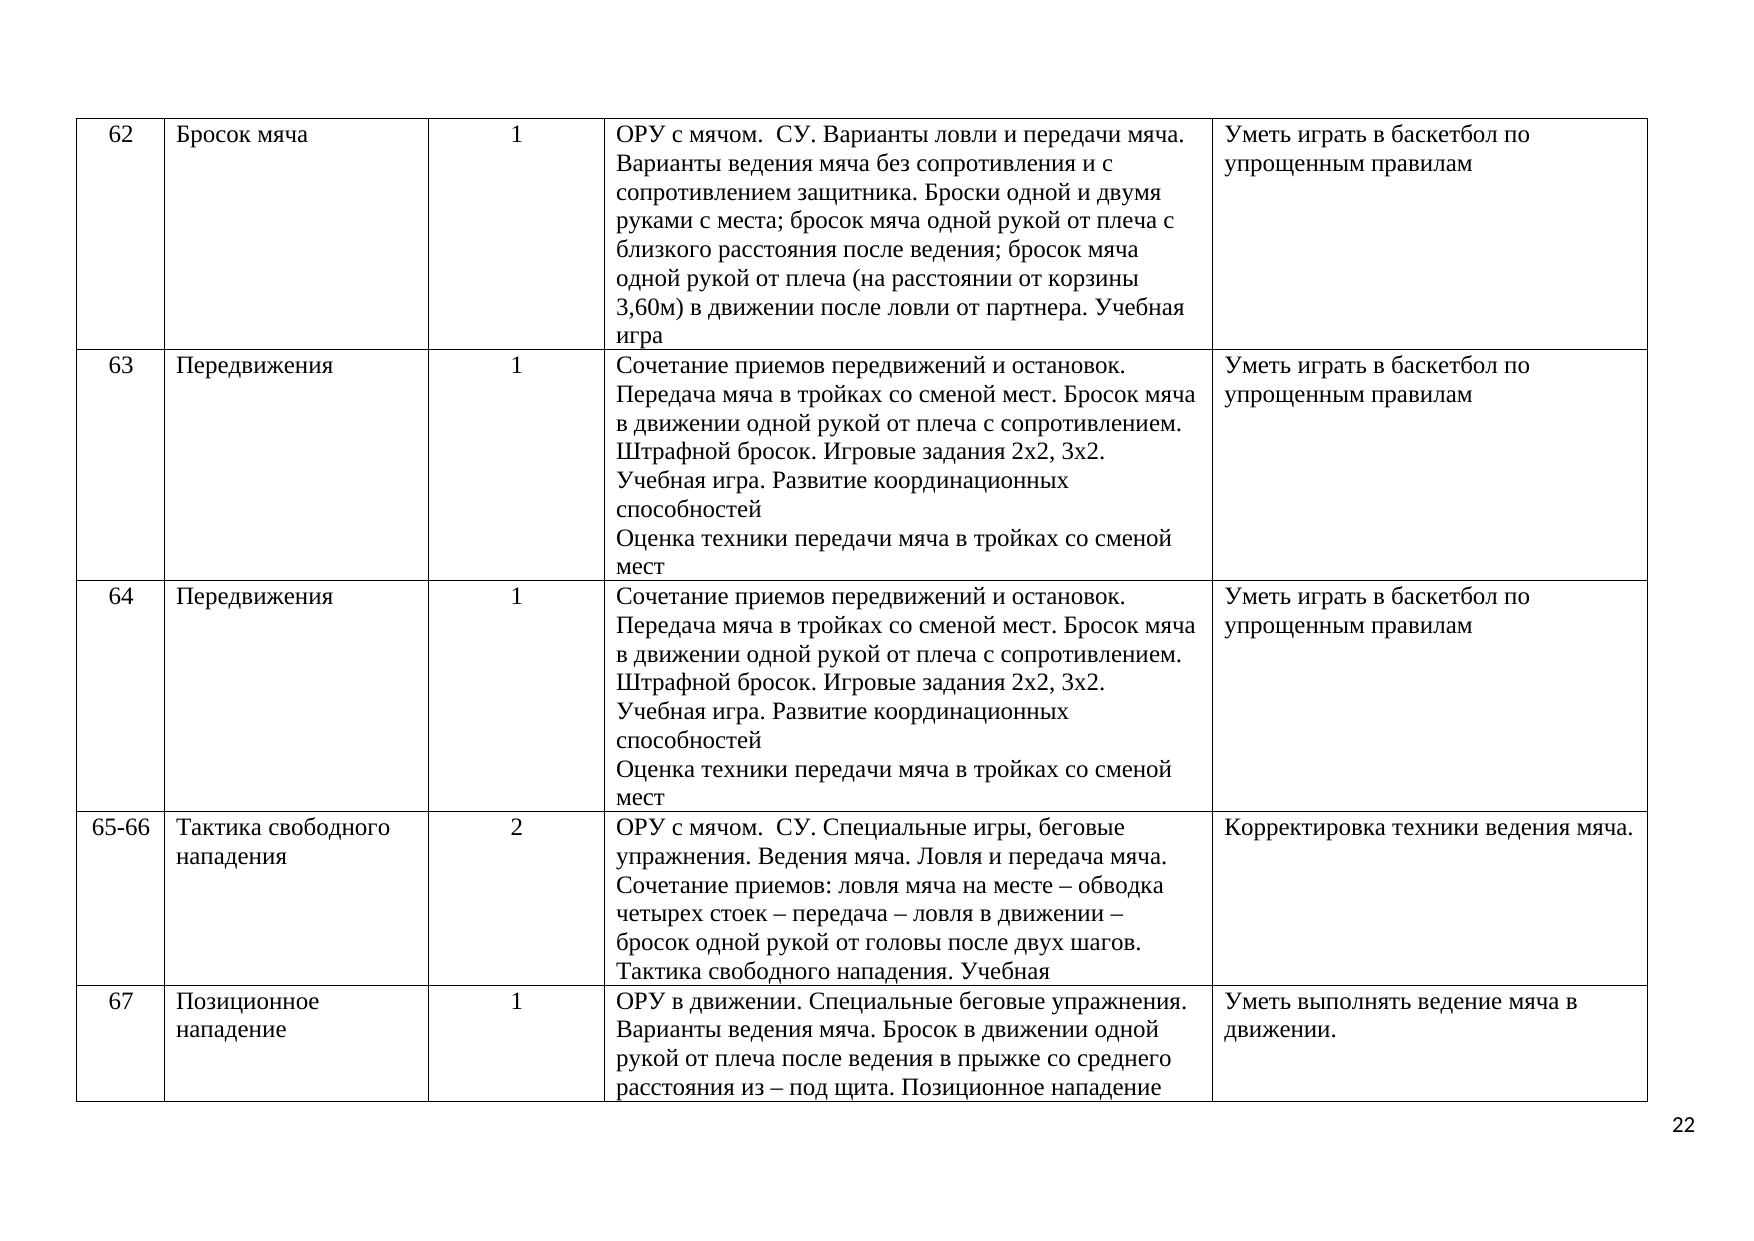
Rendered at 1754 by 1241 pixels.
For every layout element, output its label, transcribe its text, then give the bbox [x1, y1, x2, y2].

table_cell 65-66 [77, 812, 164, 985]
table_cell Передвижения [165, 350, 428, 580]
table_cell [605, 986, 1212, 1101]
table_cell 1 [429, 986, 604, 1101]
table_cell Уметь играть в баскетбол по упрощенным правилам [1213, 350, 1647, 580]
table_cell Сочетание приемов передвижений и остановок. Передача мяча в тройках со сменой мест. Бросок мяча в движении одной рукой от плеча с сопротивлением. Штрафной бросок. Игровые задания 2x2, 3x2. Учебная игра. Развитие координационных способностей Оценка техники передачи мяча в тройках со сменой мест [605, 350, 1212, 580]
table_cell 1 [429, 350, 604, 580]
table_cell ОРУ с мячом. СУ. Варианты ловли и передачи мяча. Варианты ведения мяча без сопротивления и с сопротивлением защитника. Броски одной и двумя руками с места; бросок мяча одной рукой от плеча с близкого расстояния после ведения; бросок мяча одной рукой от плеча (на расстоянии от корзины 3,60м) в движении после ловли от партнера. Учебная игра [605, 119, 1212, 349]
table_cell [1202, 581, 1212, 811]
table_cell Бросок мяча [165, 119, 428, 349]
table_cell 62 [77, 119, 164, 349]
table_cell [1213, 986, 1647, 1101]
table_cell Передвижения [165, 581, 428, 811]
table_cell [165, 986, 428, 1101]
table_cell 64 [77, 581, 164, 811]
table_cell Уметь играть в баскетбол по упрощенным правилам [1213, 119, 1647, 349]
table_cell Уметь играть в баскетбол по упрощенным правилам [1213, 581, 1647, 811]
table_cell Тактика свободного нападения [165, 812, 428, 985]
table_cell 63 [77, 350, 164, 580]
table_cell 2 [429, 812, 604, 985]
table_cell 67 [77, 986, 164, 1101]
table_cell 1 [429, 581, 604, 811]
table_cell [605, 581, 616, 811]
table_cell 1 [429, 119, 604, 349]
table_cell Корректировка техники ведения мяча. [1213, 812, 1647, 985]
table_cell ОРУ с мячом. СУ. Специальные игры, беговые упражнения. Ведения мяча. Ловля и передача мяча. Сочетание приемов: ловля мяча на месте – обводка четырех стоек – передача – ловля в движении – бросок одной рукой от головы после двух шагов. Тактика свободного нападения. Учебная [605, 812, 1212, 985]
